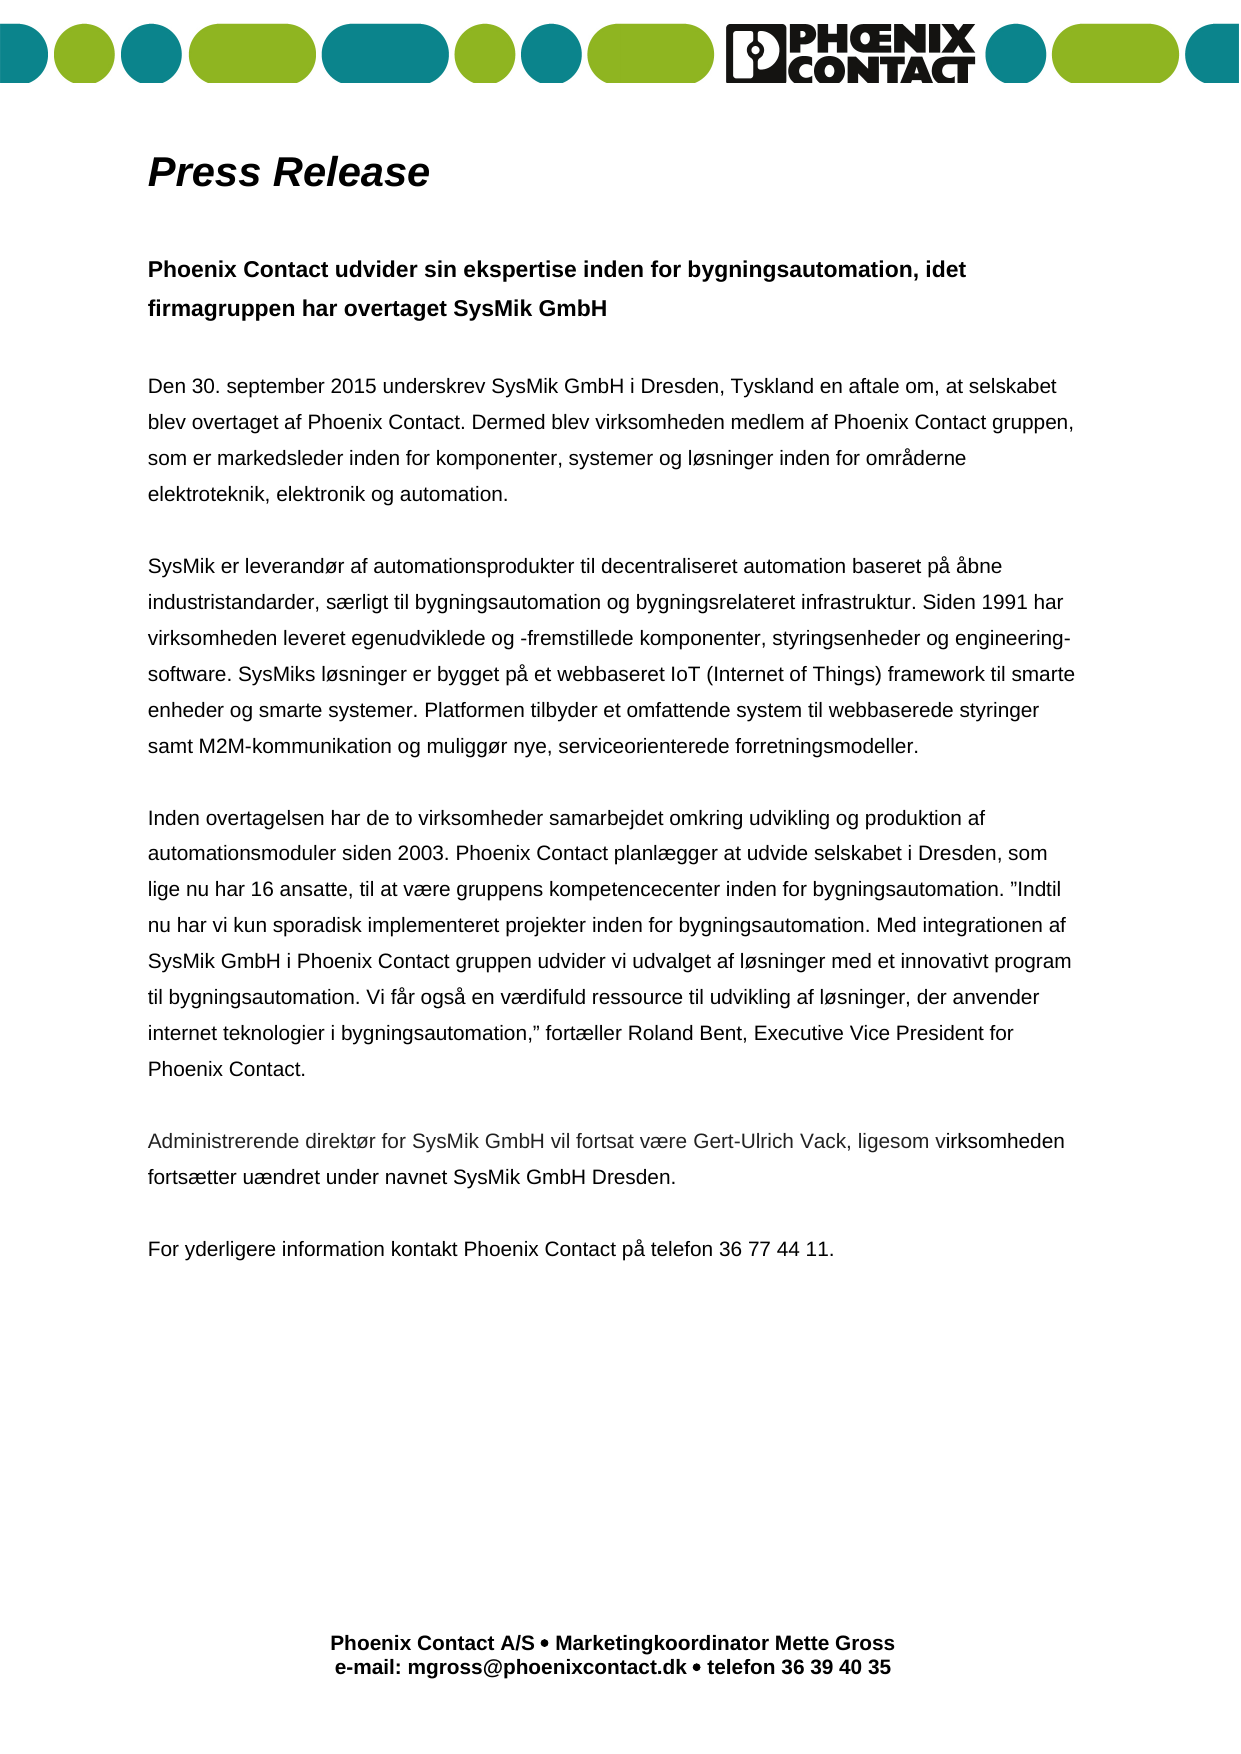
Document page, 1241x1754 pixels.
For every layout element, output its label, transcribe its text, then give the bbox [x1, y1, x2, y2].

text For yderligere information kontakt Phoenix Contact på telefon 36 77 44 11. [148, 1237, 1078, 1261]
text Phoenix Contact udvider sin ekspertise inden for bygningsautomation, idet firmagruppen har overtaget SysMik GmbH [148, 256, 1078, 321]
text Den 30. september 2015 underskrev SysMik GmbH i Dresden, Tyskland en aftale om, at selskabet blev overtaget af Phoenix Contact. Dermed blev virksomheden medlem af Phoenix Contact gruppen, som er markedsleder inden for komponenter, systemer og løsninger inden for områderne elektroteknik, elektronik og automation. [148, 374, 1078, 506]
text Inden overtagelsen har de to virksomheder samarbejdet omkring udvikling og produktion af automationsmoduler siden 2003. Phoenix Contact planlægger at udvide selskabet i Dresden, som lige nu har 16 ansatte, til at være gruppens kompetencecenter inden for bygningsautomation. ”Indtil nu har vi kun sporadisk implementeret projekter inden for bygningsautomation. Med integrationen af SysMik GmbH i Phoenix Contact gruppen udvider vi udvalget af løsninger med et innovativt program til bygningsautomation. Vi får også en værdifuld ressource til udvikling af løsninger, der anvender internet teknologier i bygningsautomation,” fortæller Roland Bent, Executive Vice President for Phoenix Contact. [148, 805, 1078, 1081]
text SysMik er leverandør af automationsprodukter til decentraliseret automation baseret på åbne industristandarder, særligt til bygningsautomation og bygningsrelateret infrastruktur. Siden 1991 har virksomheden leveret egenudviklede og -fremstillede komponenter, styringsenheder og engineering-software. SysMiks løsninger er bygget på et webbaseret IoT (Internet of Things) framework til smarte enheder og smarte systemer. Platformen tilbyder et omfattende system til webbaserede styringer samt M2M-kommunikation og muliggør nye, serviceorienterede forretningsmodeller. [148, 554, 1078, 757]
text Administrerende direktør for SysMik GmbH vil fortsat være Gert-Ulrich Vack, ligesom virksomheden fortsætter uændret under navnet SysMik GmbH Dresden. [148, 1129, 1078, 1189]
